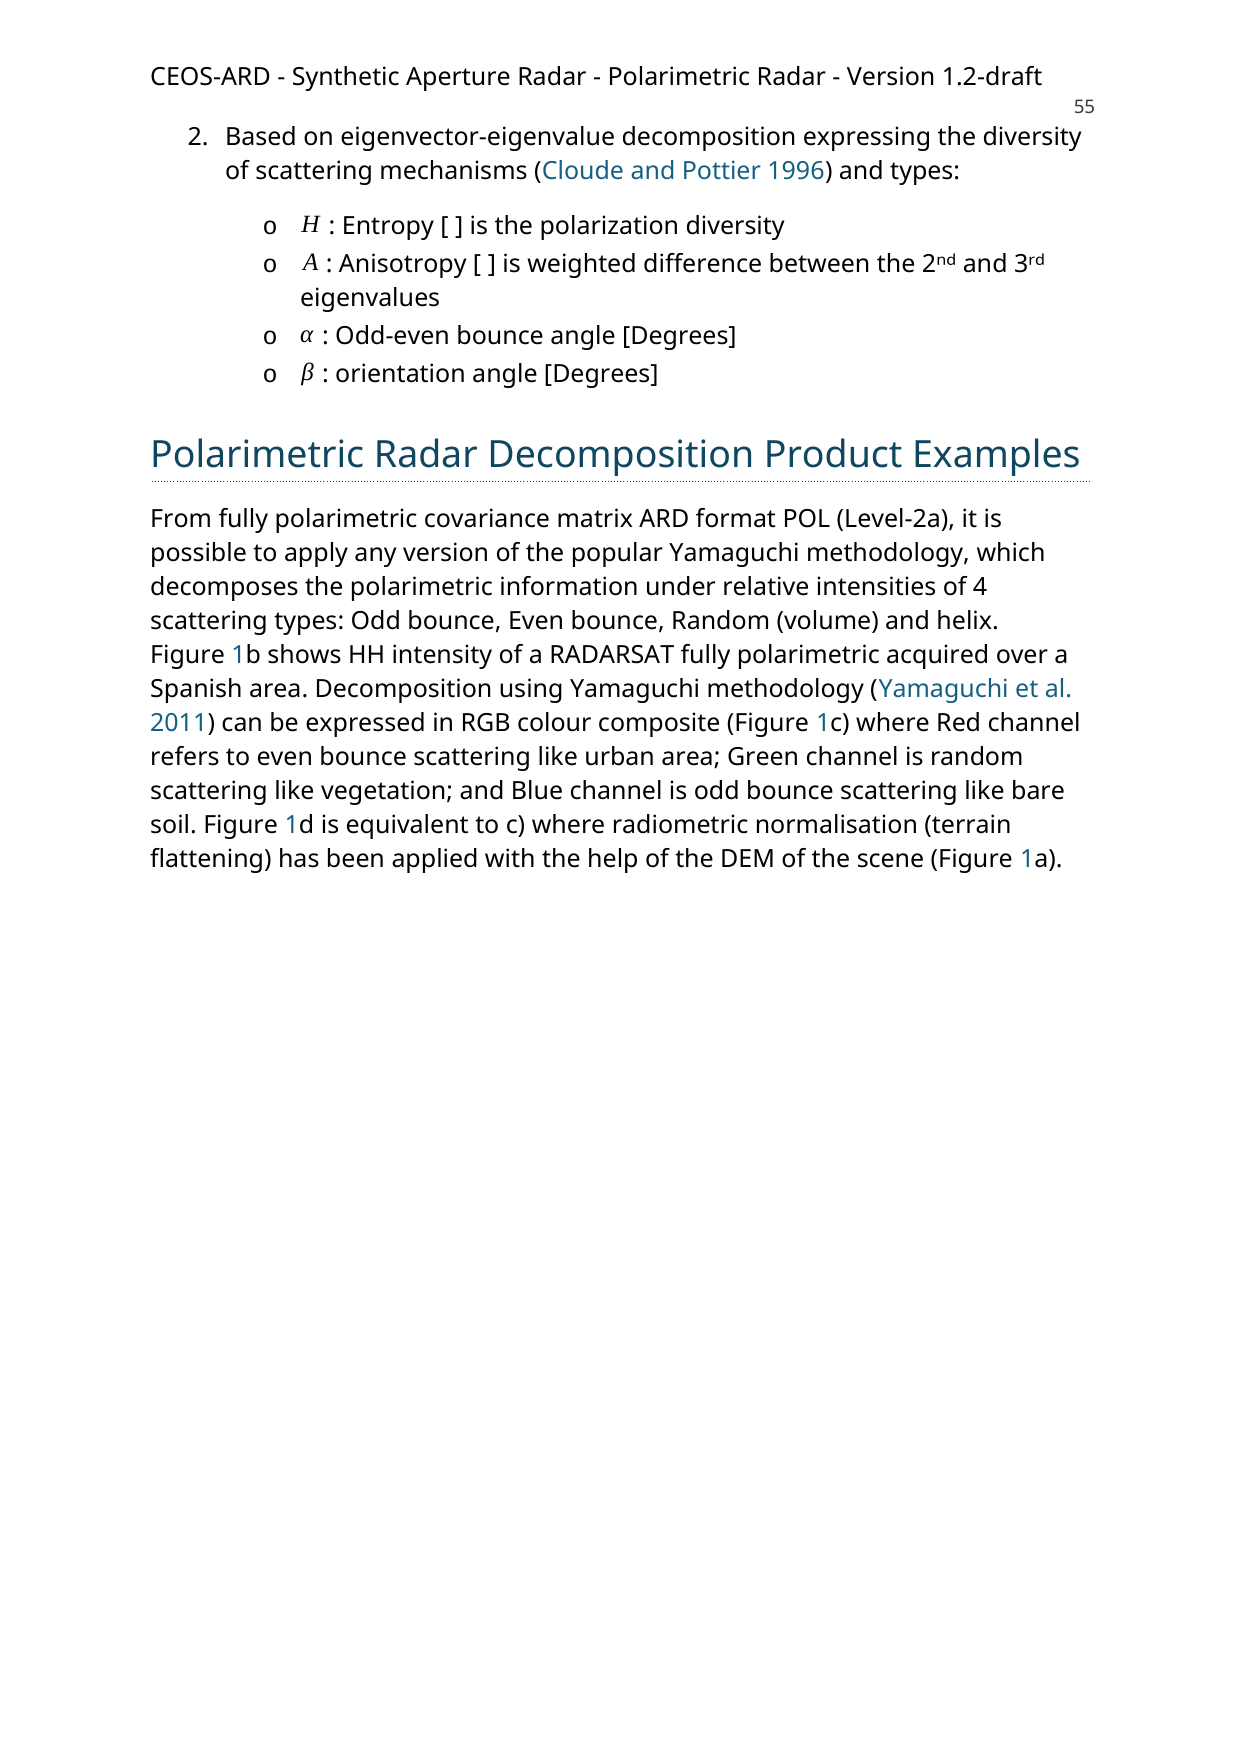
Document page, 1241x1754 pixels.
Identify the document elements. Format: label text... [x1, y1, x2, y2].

list : Odd-even bounce angle [Degrees] [262, 318, 1090, 352]
subtitle Polarimetric Radar Decomposition Product Examples [150, 427, 1090, 482]
list : Entropy [ ] is the polarization diversity [262, 208, 1090, 242]
list : orientation angle [Degrees] [262, 356, 1090, 390]
list : Anisotropy [ ] is weighted difference between the 2ⁿᵈ and 3ʳᵈ eigenvalues [262, 246, 1090, 314]
list Based on eigenvector-eigenvalue decomposition expressing the diversity of scattering mechanisms (Cloude and Pottier 1996) and types: [187, 119, 1090, 187]
text From fully polarimetric covariance matrix ARD format POL (Level-2a), it is possible to apply any version of the popular Yamaguchi methodology, which decomposes the polarimetric information under relative intensities of 4 scattering types: Odd bounce, Even bounce, Random (volume) and helix. Figure 1b shows HH intensity of a RADARSAT fully polarimetric acquired over a Spanish area. Decomposition using Yamaguchi methodology (Yamaguchi et al. 2011) can be expressed in RGB colour composite (Figure 1c) where Red channel refers to even bounce scattering like urban area; Green channel is random scattering like vegetation; and Blue channel is odd bounce scattering like bare soil. Figure 1d is equivalent to c) where radiometric normalisation (terrain flattening) has been applied with the help of the DEM of the scene (Figure 1a). [150, 500, 1090, 875]
